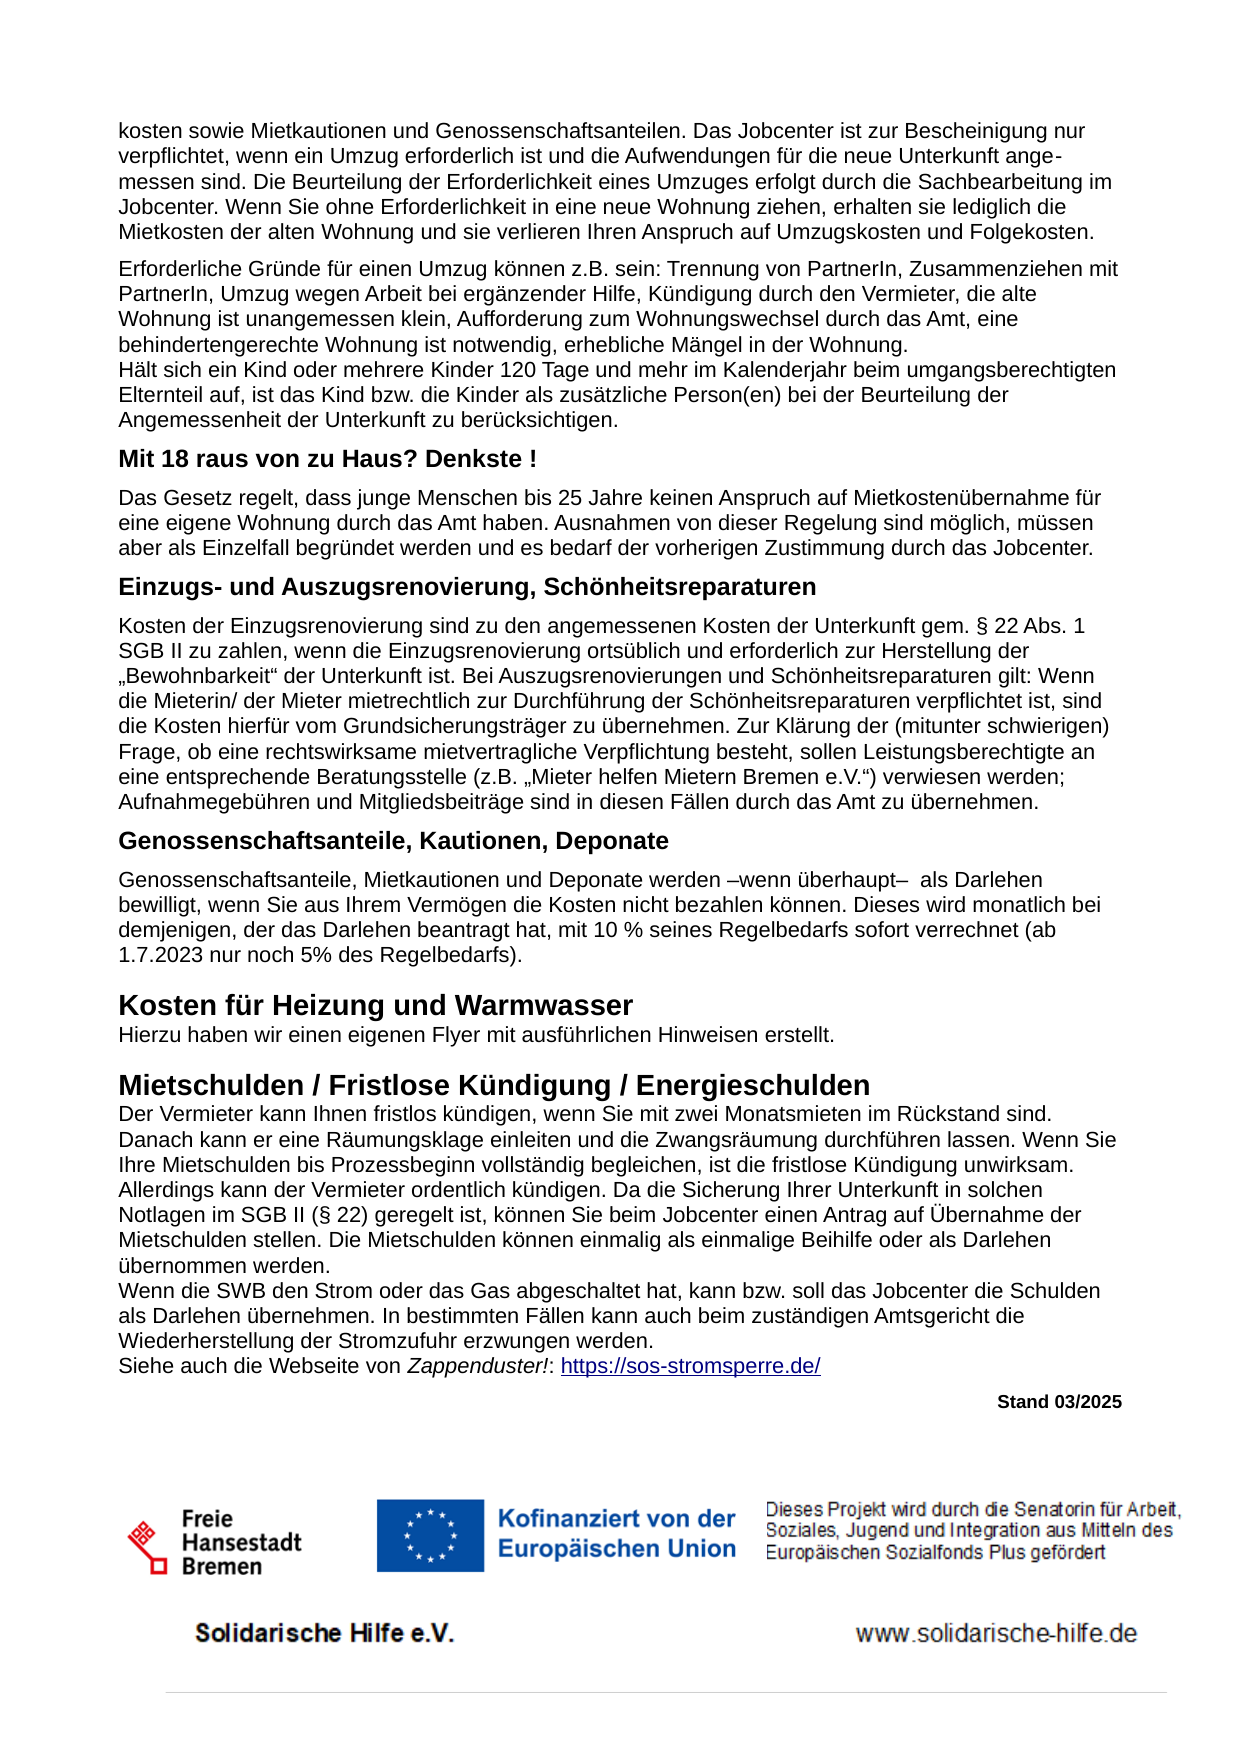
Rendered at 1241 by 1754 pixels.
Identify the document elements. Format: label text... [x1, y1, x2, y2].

text Hierzu haben wir einen eigenen Flyer mit ausführlichen Hinweisen erstellt. [118, 1022, 1122, 1047]
picture [164, 1598, 1167, 1691]
text Genossenschaftsanteile, Mietkautionen und Deponate werden –wenn überhaupt– als Darlehen bewilligt, wenn Sie aus Ihrem Vermögen die Kosten nicht bezahlen können. Dieses wird monatlich bei demjenigen, der das Darlehen beantragt hat, mit 10 % seines Regelbedarfs sofort verrechnet (ab 1.7.2023 nur noch 5% des Regelbedarfs). [118, 867, 1122, 967]
subtitle Kosten für Heizung und Warmwasser [118, 988, 1122, 1022]
text Stand 03/2025 [118, 1390, 1122, 1412]
text Erforderliche Gründe für einen Umzug können z.B. sein: Trennung von PartnerIn, Zusammenziehen mit PartnerIn, Umzug wegen Arbeit bei ergänzender Hilfe, Kündigung durch den Vermieter, die alte Wohnung ist unangemessen klein, Aufforderung zum Wohnungswechsel durch das Amt, eine behindertengerechte Wohnung ist notwendig, erhebliche Mängel in der Wohnung. Hält sich ein Kind oder mehrere Kinder 120 Tage und mehr im Kalenderjahr beim umgangsberechtigten Elternteil auf, ist das Kind bzw. die Kinder als zusätzliche Person(en) bei der Beurteilung der Angemessenheit der Unterkunft zu berücksichtigen. [118, 256, 1122, 432]
subtitle Mit 18 raus von zu Haus? Denkste ! [118, 444, 1122, 473]
subtitle Genossenschaftsanteile, Kautionen, Deponate [118, 826, 1122, 855]
picture [364, 1495, 746, 1574]
picture [765, 1500, 1196, 1569]
text Der Vermieter kann Ihnen fristlos kündigen, wenn Sie mit zwei Monatsmieten im Rückstand sind. Danach kann er eine Räumungsklage einleiten und die Zwangsräumung durchführen lassen. Wenn Sie Ihre Mietschulden bis Prozessbeginn vollständig begleichen, ist die fristlose Kündigung unwirksam. Allerdings kann der Vermieter ordentlich kündigen. Da die Sicherung Ihrer Unterkunft in solchen Notlagen im SGB II (§ 22) geregelt ist, können Sie beim Jobcenter einen Antrag auf Übernahme der Mietschulden stellen. Die Mietschulden können einmalig als einmalige Beihilfe oder als Darlehen übernommen werden. Wenn die SWB den Strom oder das Gas abgeschaltet hat, kann bzw. soll das Jobcenter die Schulden als Darlehen übernehmen. In bestimmten Fällen kann auch beim zuständigen Amtsgericht die Wiederherstellung der Stromzufuhr erzwungen werden. Siehe auch die Webseite von Zappenduster!: https://sos-stromsperre.de/ [118, 1101, 1122, 1379]
subtitle Mietschulden / Fristlose Kündigung / Energieschulden [118, 1068, 1122, 1101]
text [118, 118, 1122, 244]
picture [118, 1501, 306, 1580]
subtitle Einzugs- und Auszugsrenovierung, Schönheitsreparaturen [118, 572, 1122, 601]
text Das Gesetz regelt, dass junge Menschen bis 25 Jahre keinen Anspruch auf Mietkostenübernahme für eine eigene Wohnung durch das Amt haben. Ausnahmen von dieser Regelung sind möglich, müssen aber als Einzelfall begründet werden und es bedarf der vorherigen Zustimmung durch das Jobcenter. [118, 485, 1122, 560]
text Kosten der Einzugsrenovierung sind zu den angemessenen Kosten der Unterkunft gem. § 22 Abs. 1 SGB II zu zahlen, wenn die Einzugsrenovierung ortsüblich und erforderlich zur Herstellung der „Bewohnbarkeit“ der Unterkunft ist. Bei Auszugsrenovierungen und Schönheitsreparaturen gilt: Wenn die Mieterin/ der Mieter mietrechtlich zur Durchführung der Schönheitsreparaturen verpflichtet ist, sind die Kosten hierfür vom Grundsicherungsträger zu übernehmen. Zur Klärung der (mitunter schwierigen) Frage, ob eine rechtswirksame mietvertragliche Verpflichtung besteht, sollen Leistungsberechtigte an eine entsprechende Beratungsstelle (z.B. „Mieter helfen Mietern Bremen e.V.“) verwiesen werden; Aufnahmegebühren und Mitgliedsbeiträge sind in diesen Fällen durch das Amt zu übernehmen. [118, 613, 1122, 814]
